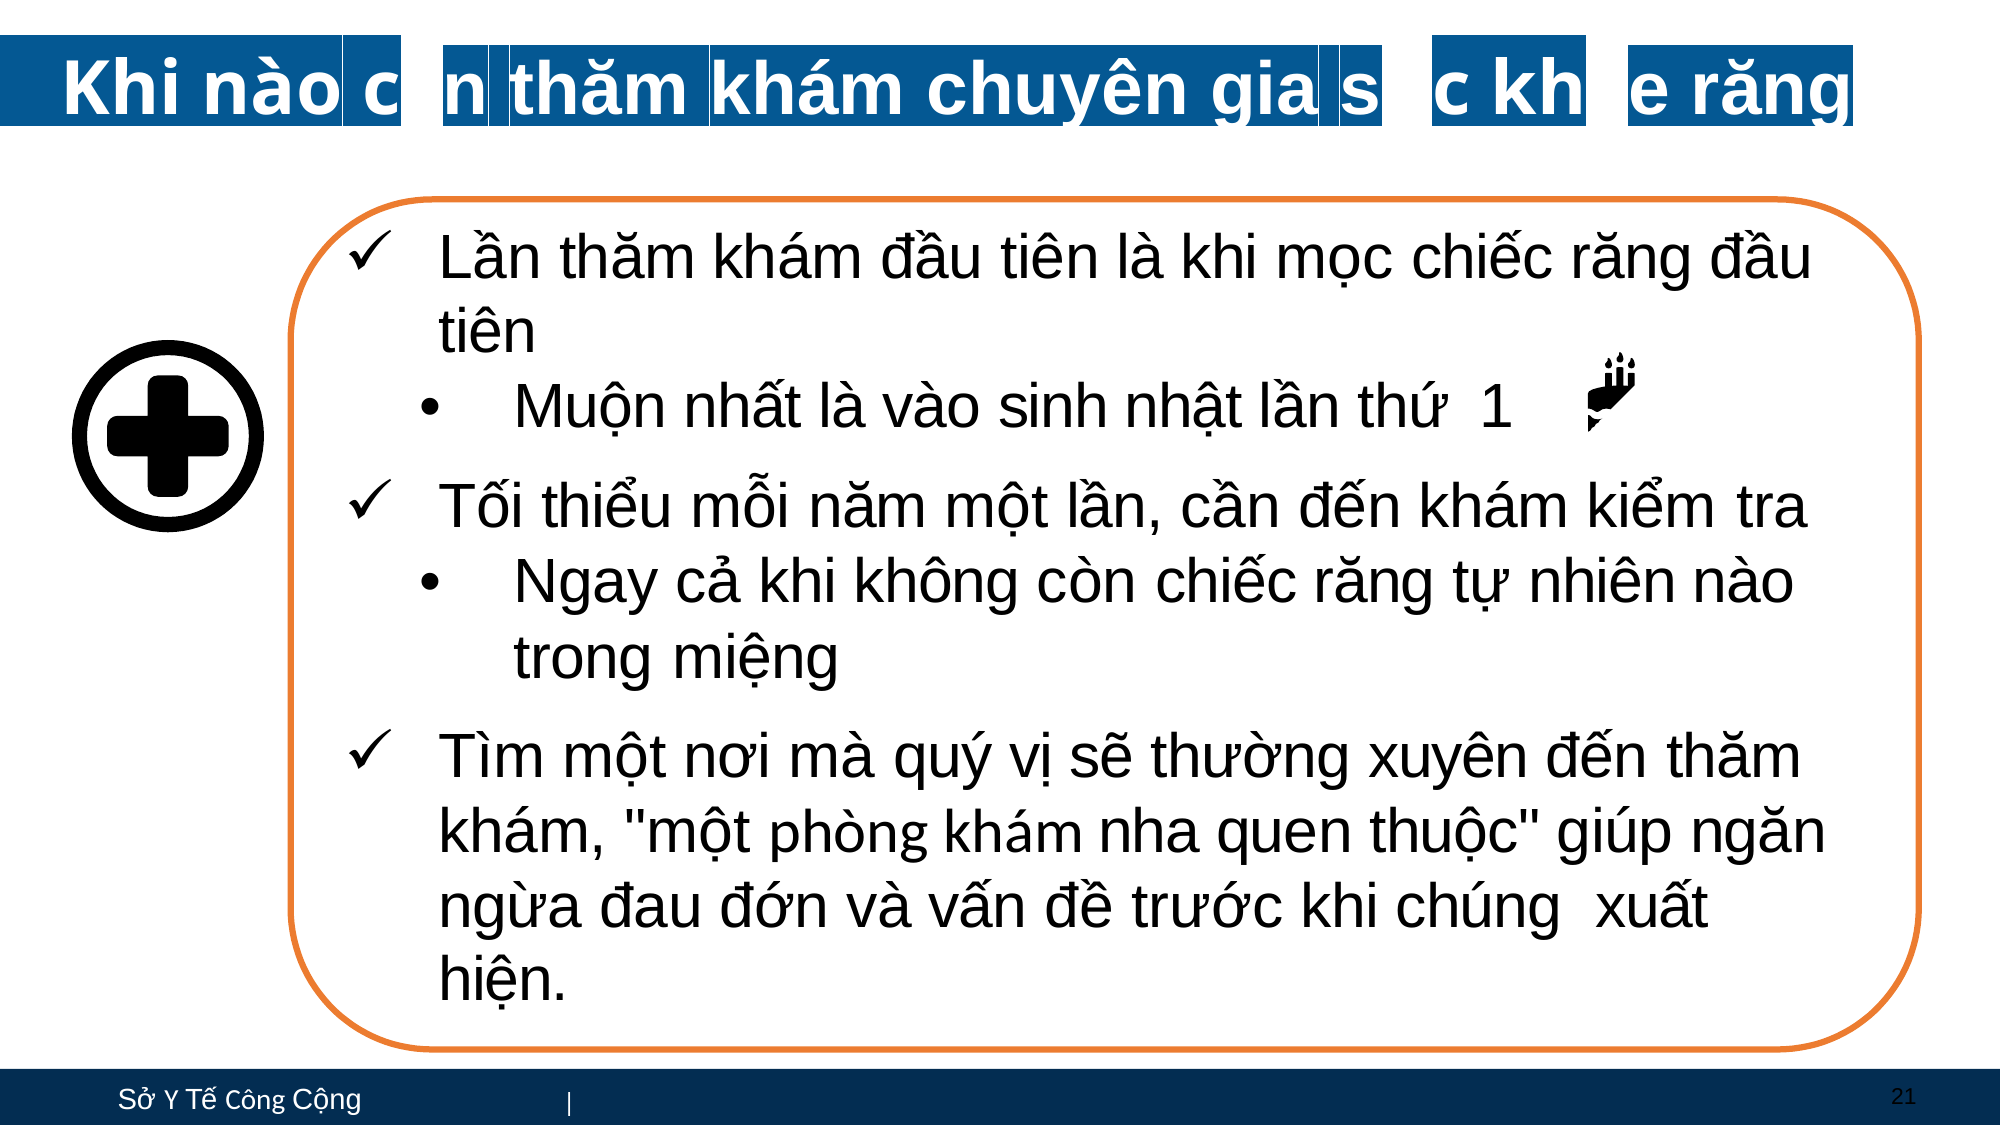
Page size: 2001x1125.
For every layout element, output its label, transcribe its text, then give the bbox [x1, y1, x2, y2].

list Tìm một nơi mà quý vị sẽ thường xuyên đến thăm khám, "một phòng khám nha quen thuộc" giúp ngăn ngừa đau đớn và vấn đề trước khi chúng xuất hiện. [344, 719, 1842, 1013]
list Muộn nhất là vào sinh nhật lần thứ 1 [419, 368, 2000, 440]
list Tối thiểu mỗi năm một lần, cần đến khám kiểm tra [344, 469, 2000, 541]
list Ngay cả khi không còn chiếc răng tự nhiên nào trong miệng [419, 544, 1815, 691]
list Lần thăm khám đầu tiên là khi mọc chiếc răng đầu tiên [344, 219, 1834, 366]
